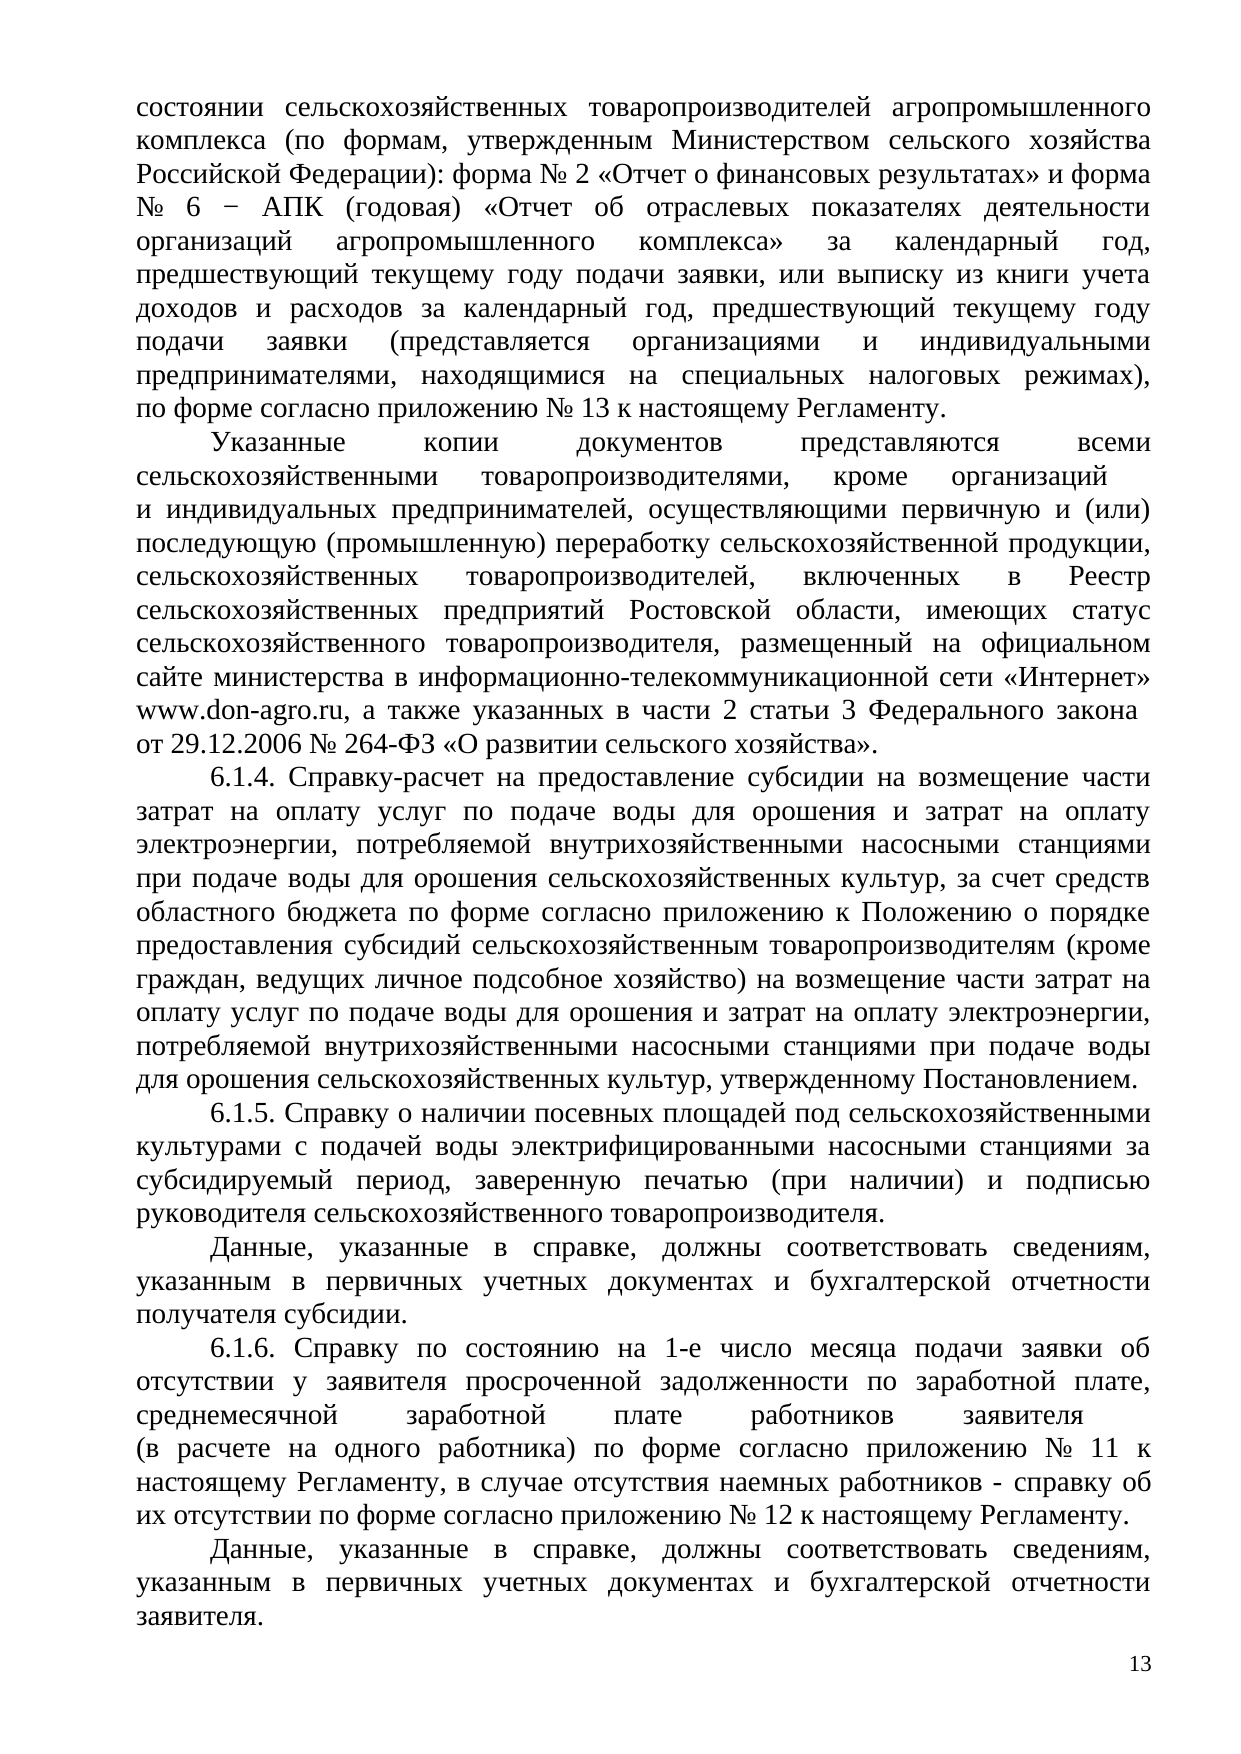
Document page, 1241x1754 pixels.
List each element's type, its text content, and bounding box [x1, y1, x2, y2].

text 6.1.6. Справку по состоянию на 1-е число месяца подачи заявки об отсутствии у заявителя просроченной задолженности по заработной плате, среднемесячной заработной плате работников заявителя (в расчете на одного работника) по форме согласно приложению № 11 к настоящему Регламенту, в случае отсутствия наемных работников - справку об их отсутствии по форме согласно приложению № 12 к настоящему Регламенту. [136, 1330, 1152, 1531]
text Данные, указанные в справке, должны соответствовать сведениям, указанным в первичных учетных документах и бухгалтерской отчетности заявителя. [136, 1531, 1152, 1632]
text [136, 89, 1152, 424]
text Указанные копии документов представляются всеми сельскохозяйственными товаропроизводителями, кроме организаций и индивидуальных предпринимателей, осуществляющими первичную и (или) последующую (промышленную) переработку сельскохозяйственной продукции, сельскохозяйственных товаропроизводителей, включенных в Реестр сельскохозяйственных предприятий Ростовской области, имеющих статус сельскохозяйственного товаропроизводителя, размещенный на официальном сайте министерства в информационно-телекоммуникационной сети «Интернет» www.don-agro.ru, а также указанных в части 2 статьи 3 Федерального закона от 29.12.2006 № 264-ФЗ «О развитии сельского хозяйства». [136, 424, 1152, 759]
text 6.1.5. Справку о наличии посевных площадей под сельскохозяйственными культурами с подачей воды электрифицированными насосными станциями за субсидируемый период, заверенную печатью (при наличии) и подписью руководителя сельскохозяйственного товаропроизводителя. [136, 1095, 1152, 1229]
text 6.1.4. Справку-расчет на предоставление субсидии на возмещение части затрат на оплату услуг по подаче воды для орошения и затрат на оплату электроэнергии, потребляемой внутрихозяйственными насосными станциями при подаче воды для орошения сельскохозяйственных культур, за счет средств областного бюджета по форме согласно приложению к Положению о порядке предоставления субсидий сельскохозяйственным товаропроизводителям (кроме граждан, ведущих личное подсобное хозяйство) на возмещение части затрат на оплату услуг по подаче воды для орошения и затрат на оплату электроэнергии, потребляемой внутрихозяйственными насосными станциями при подаче воды для орошения сельскохозяйственных культур, утвержденному Постановлением. [136, 759, 1152, 1095]
text Данные, указанные в справке, должны соответствовать сведениям, указанным в первичных учетных документах и бухгалтерской отчетности получателя субсидии. [136, 1229, 1152, 1330]
